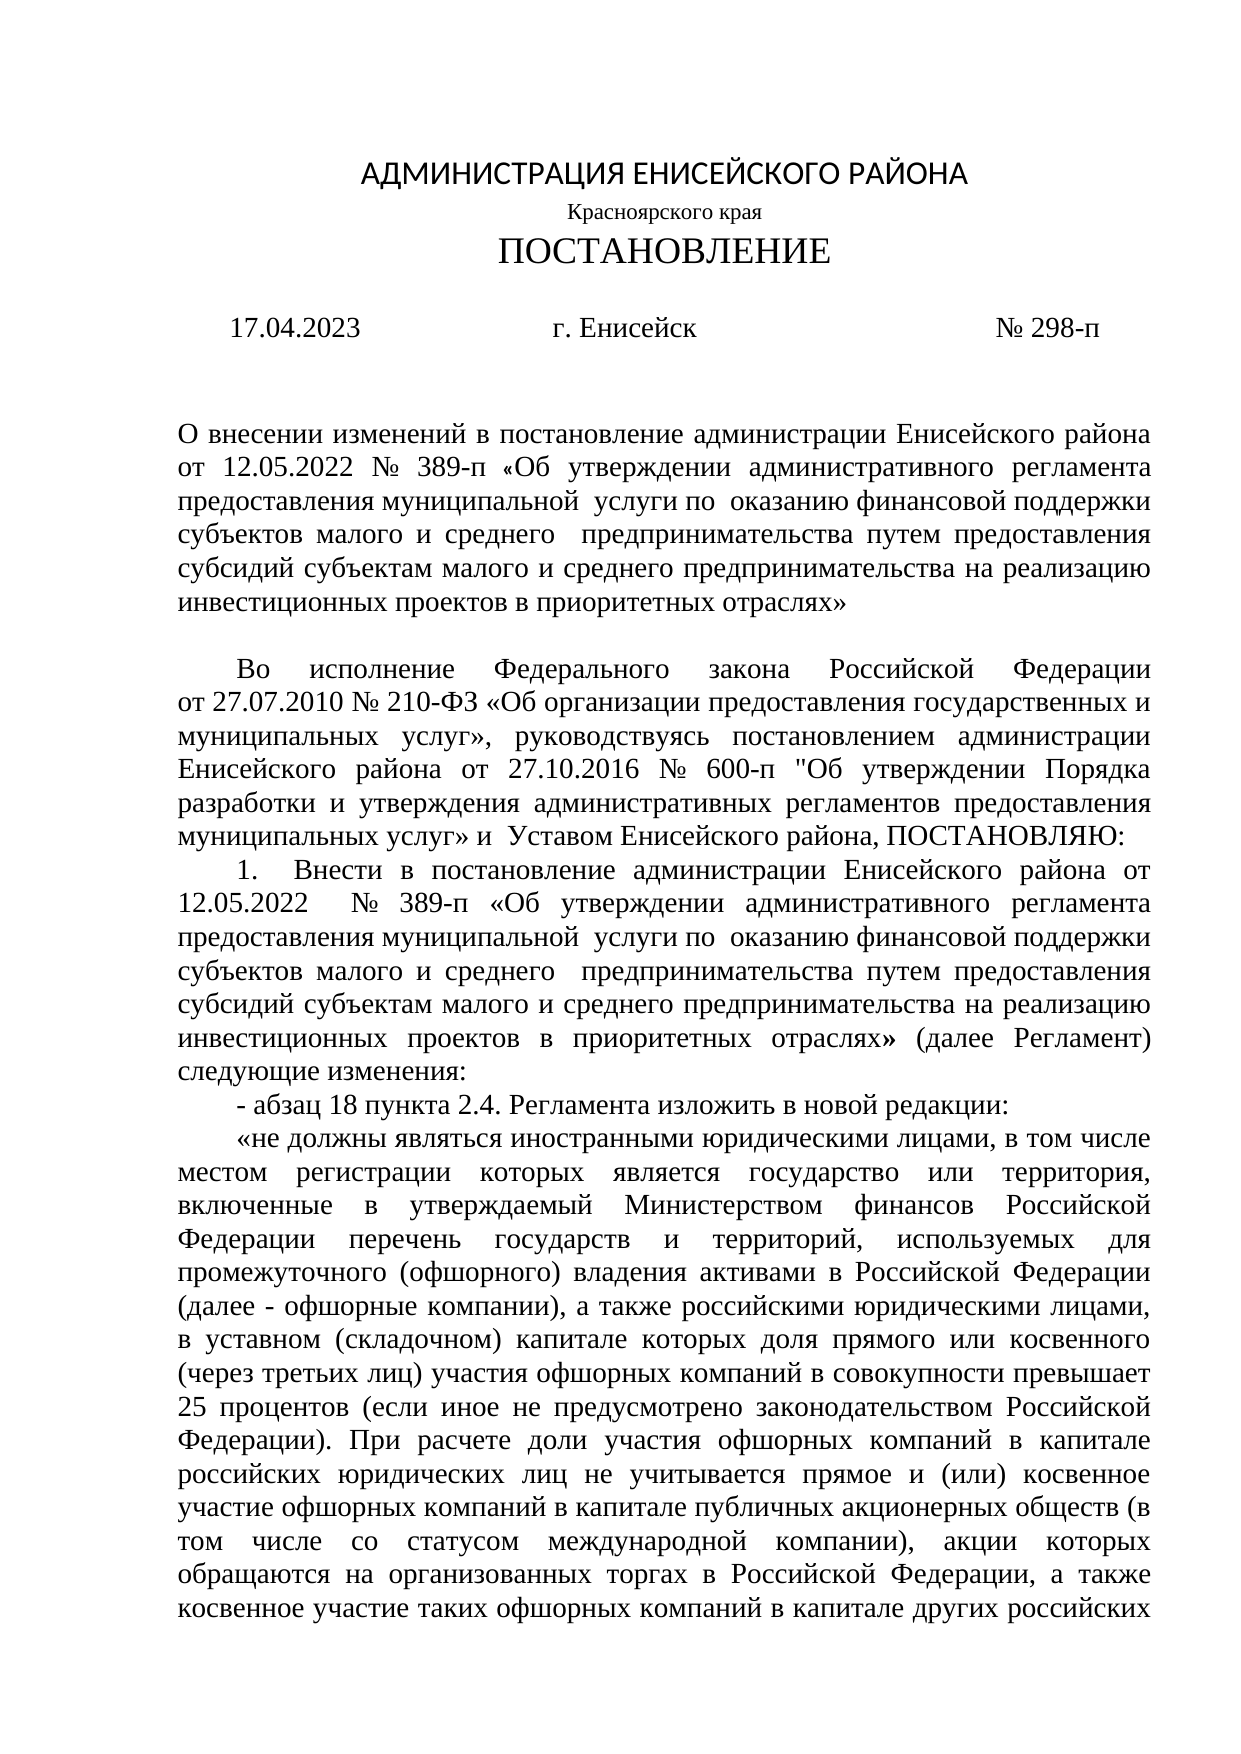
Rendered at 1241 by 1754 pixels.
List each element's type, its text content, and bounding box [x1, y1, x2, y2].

title О внесении изменений в постановление администрации Енисейского района от 12.05.2022 № 389-п «Об утверждении административного регламента предоставления муниципальной услуги по оказанию финансовой поддержки субъектов малого и среднего предпринимательства путем предоставления субсидий субъектам малого и среднего предпринимательства на реализацию инвестиционных проектов в приоритетных отраслях» [177, 416, 1152, 617]
text АДМИНИСТРАЦИЯ ЕНИСЕЙСКОГО РАЙОНА [177, 152, 1152, 192]
text Красноярского края [177, 198, 1152, 225]
text 1. Внести в постановление администрации Енисейского района от 12.05.2022 № 389-п «Об утверждении административного регламента предоставления муниципальной услуги по оказанию финансовой поддержки субъектов малого и среднего предпринимательства путем предоставления субсидий субъектам малого и среднего предпринимательства на реализацию инвестиционных проектов в приоритетных отраслях» (далее Регламент) следующие изменения: [177, 852, 1152, 1087]
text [177, 1120, 1152, 1623]
text 17.04.2023 г. Енисейск № 298-п [177, 310, 1152, 344]
text ПОСТАНОВЛЕНИЕ [177, 229, 1152, 272]
text - абзац 18 пункта 2.4. Регламента изложить в новой редакции: [177, 1087, 1152, 1120]
text Во исполнение Федерального закона Российской Федерации от 27.07.2010 № 210-ФЗ «Об организации предоставления государственных и муниципальных услуг», руководствуясь постановлением администрации Енисейского района от 27.10.2016 № 600-п "Об утверждении Порядка разработки и утверждения административных регламентов предоставления муниципальных услуг» и Уставом Енисейского района, ПОСТАНОВЛЯЮ: [177, 651, 1152, 852]
